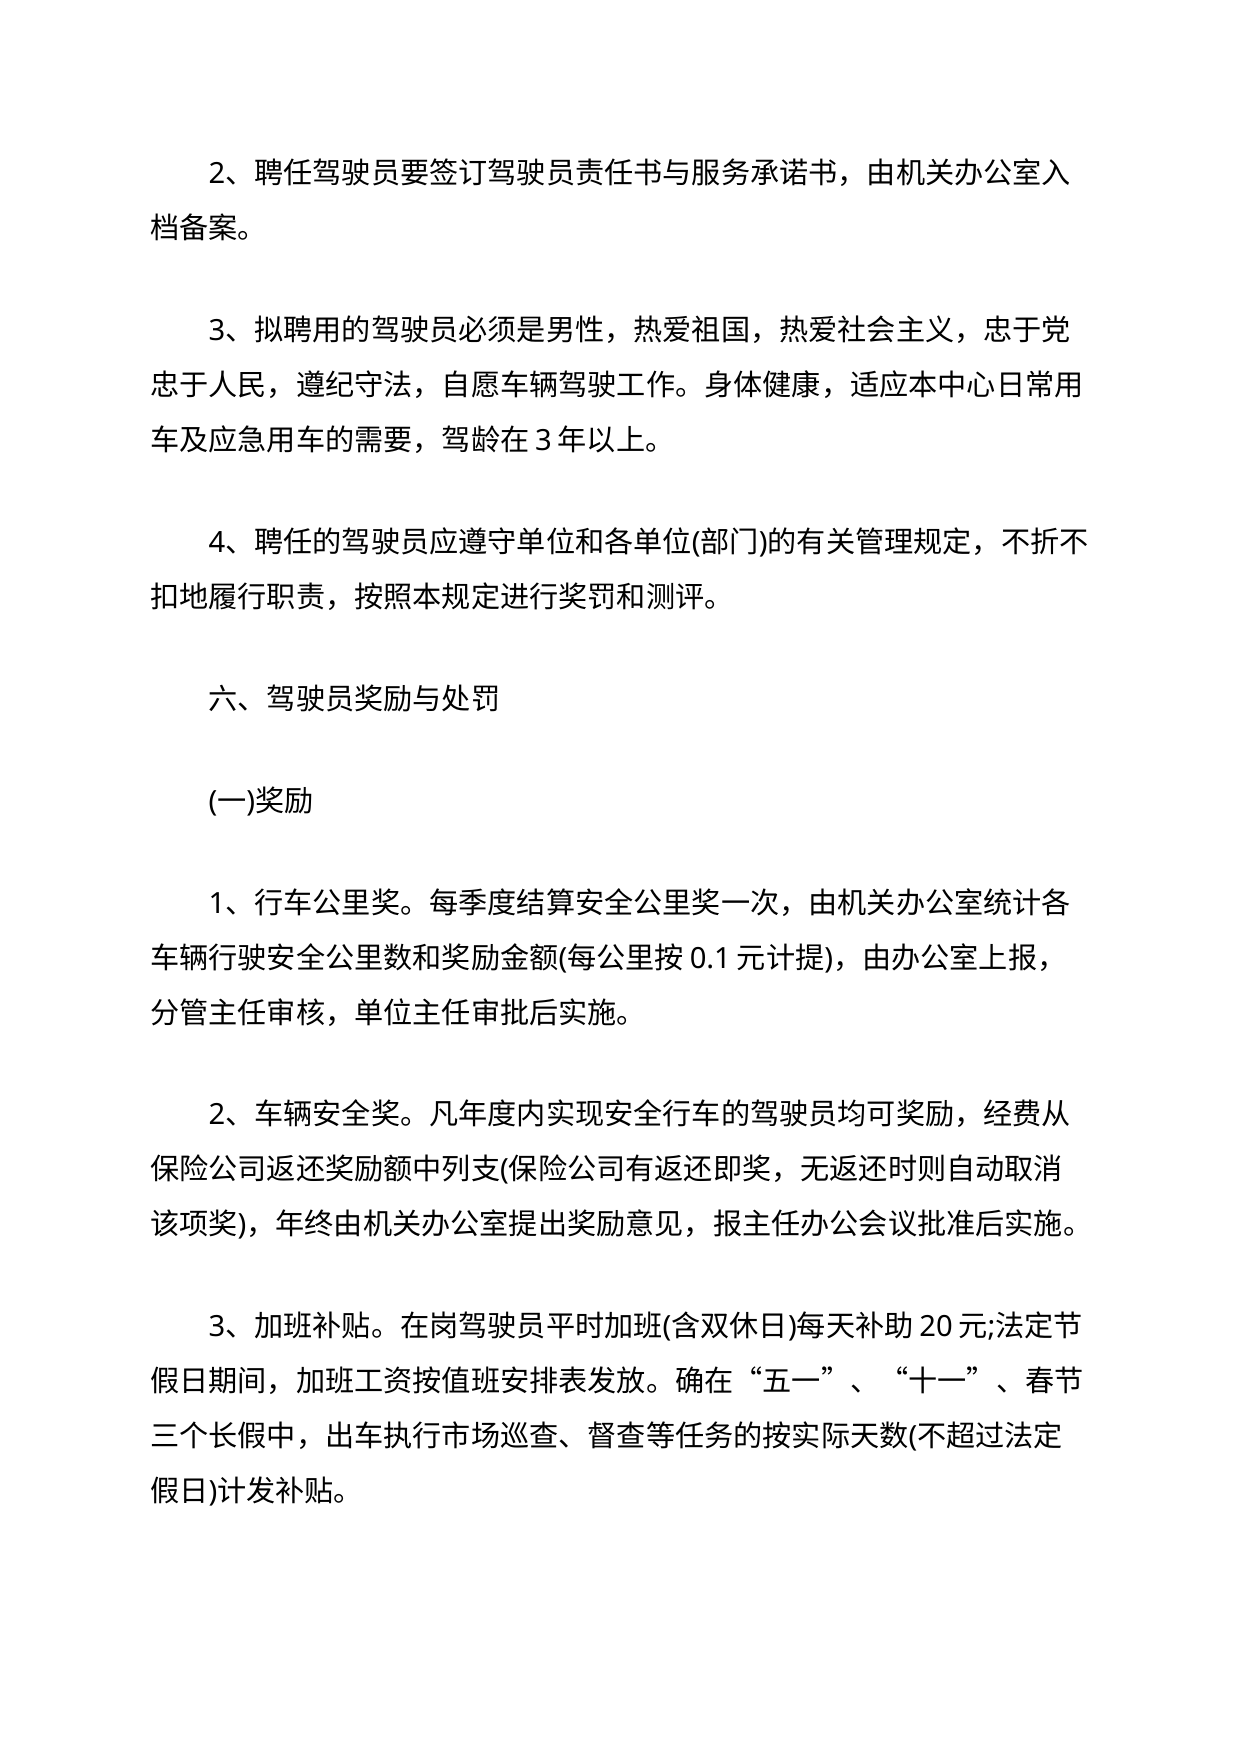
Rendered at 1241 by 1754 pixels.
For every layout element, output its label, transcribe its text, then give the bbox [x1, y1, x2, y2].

text 3、加班补贴。在岗驾驶员平时加班(含双休日)每天补助20元;法定节假日期间，加班工资按值班安排表发放。确在“五一”、“十一”、春节三个长假中，出车执行市场巡查、督查等任务的按实际天数(不超过法定假日)计发补贴。 [150, 1303, 1090, 1510]
text 2、车辆安全奖。凡年度内实现安全行车的驾驶员均可奖励，经费从保险公司返还奖励额中列支(保险公司有返还即奖，无返还时则自动取消该项奖)，年终由机关办公室提出奖励意见，报主任办公会议批准后实施。 [150, 1091, 1090, 1243]
text 4、聘任的驾驶员应遵守单位和各单位(部门)的有关管理规定，不折不扣地履行职责，按照本规定进行奖罚和测评。 [150, 519, 1090, 616]
text 1、行车公里奖。每季度结算安全公里奖一次，由机关办公室统计各车辆行驶安全公里数和奖励金额(每公里按0.1元计提)，由办公室上报，分管主任审核，单位主任审批后实施。 [150, 879, 1090, 1031]
text 六、驾驶员奖励与处罚 [150, 675, 1090, 718]
text (一)奖励 [150, 777, 1090, 819]
text 3、拟聘用的驾驶员必须是男性，热爱祖国，热爱社会主义，忠于党忠于人民，遵纪守法，自愿车辆驾驶工作。身体健康，适应本中心日常用车及应急用车的需要，驾龄在3年以上。 [150, 307, 1090, 459]
text 2、聘任驾驶员要签订驾驶员责任书与服务承诺书，由机关办公室入档备案。 [150, 150, 1090, 247]
